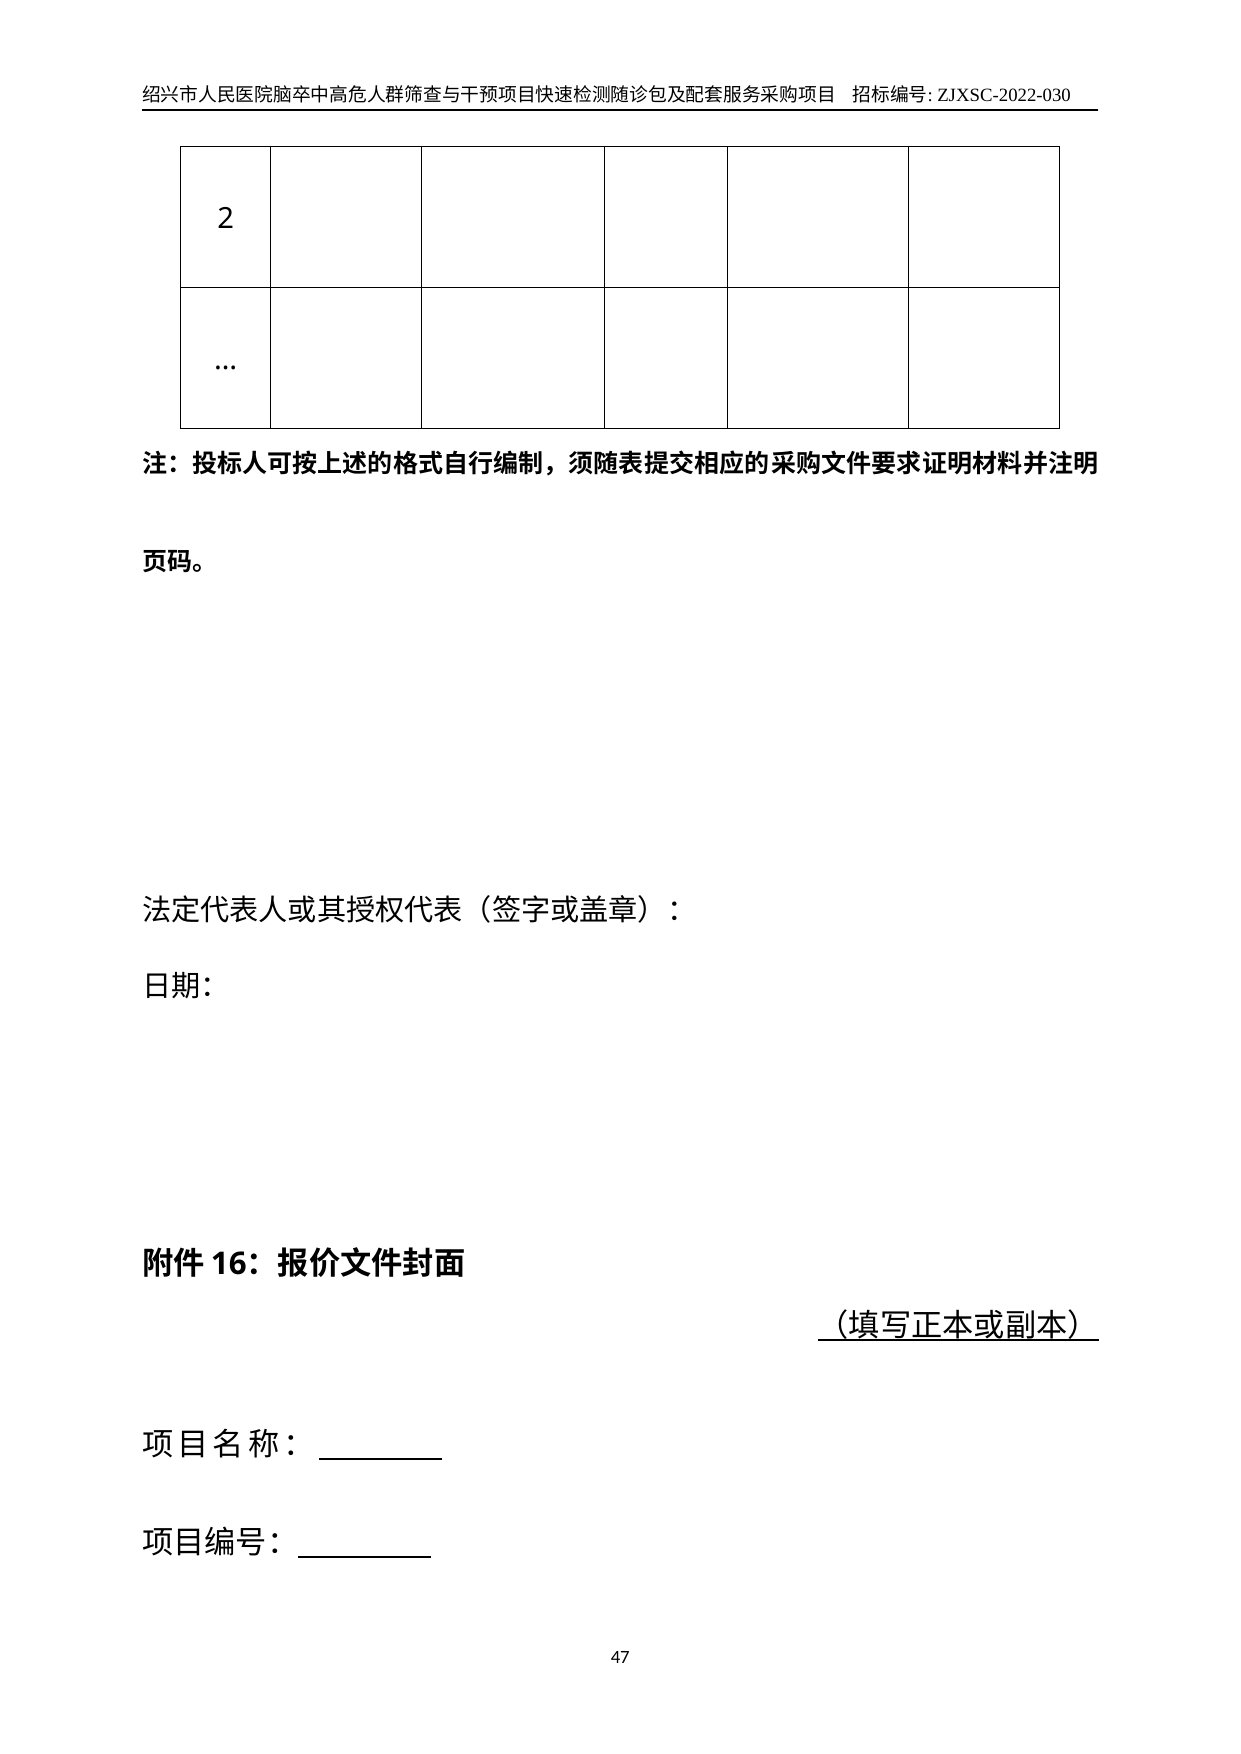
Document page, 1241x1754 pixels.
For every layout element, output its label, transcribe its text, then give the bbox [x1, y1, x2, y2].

text 法定代表人或其授权代表（签字或盖章）： [142, 886, 1098, 928]
table_cell 2 [181, 147, 270, 287]
table_cell [422, 147, 604, 287]
table_cell … [181, 288, 270, 428]
table_cell [271, 147, 421, 287]
table_cell [422, 288, 604, 428]
table_cell [909, 147, 1059, 287]
text 注：投标人可按上述的格式自行编制，须随表提交相应的采购文件要求证明材料并注明页码。 [142, 429, 1098, 592]
text 日期： [142, 963, 1098, 1005]
text 附件16：报价文件封面 [142, 1238, 1098, 1284]
text 项目编号： [142, 1507, 1098, 1572]
text （填写正本或副本） [142, 1300, 1098, 1345]
table_cell [605, 288, 727, 428]
text 项目名称： [142, 1409, 1110, 1474]
table_cell [909, 288, 1059, 428]
table_cell [728, 288, 908, 428]
table_cell [605, 147, 727, 287]
table_cell [728, 147, 908, 287]
table_cell [271, 288, 421, 428]
